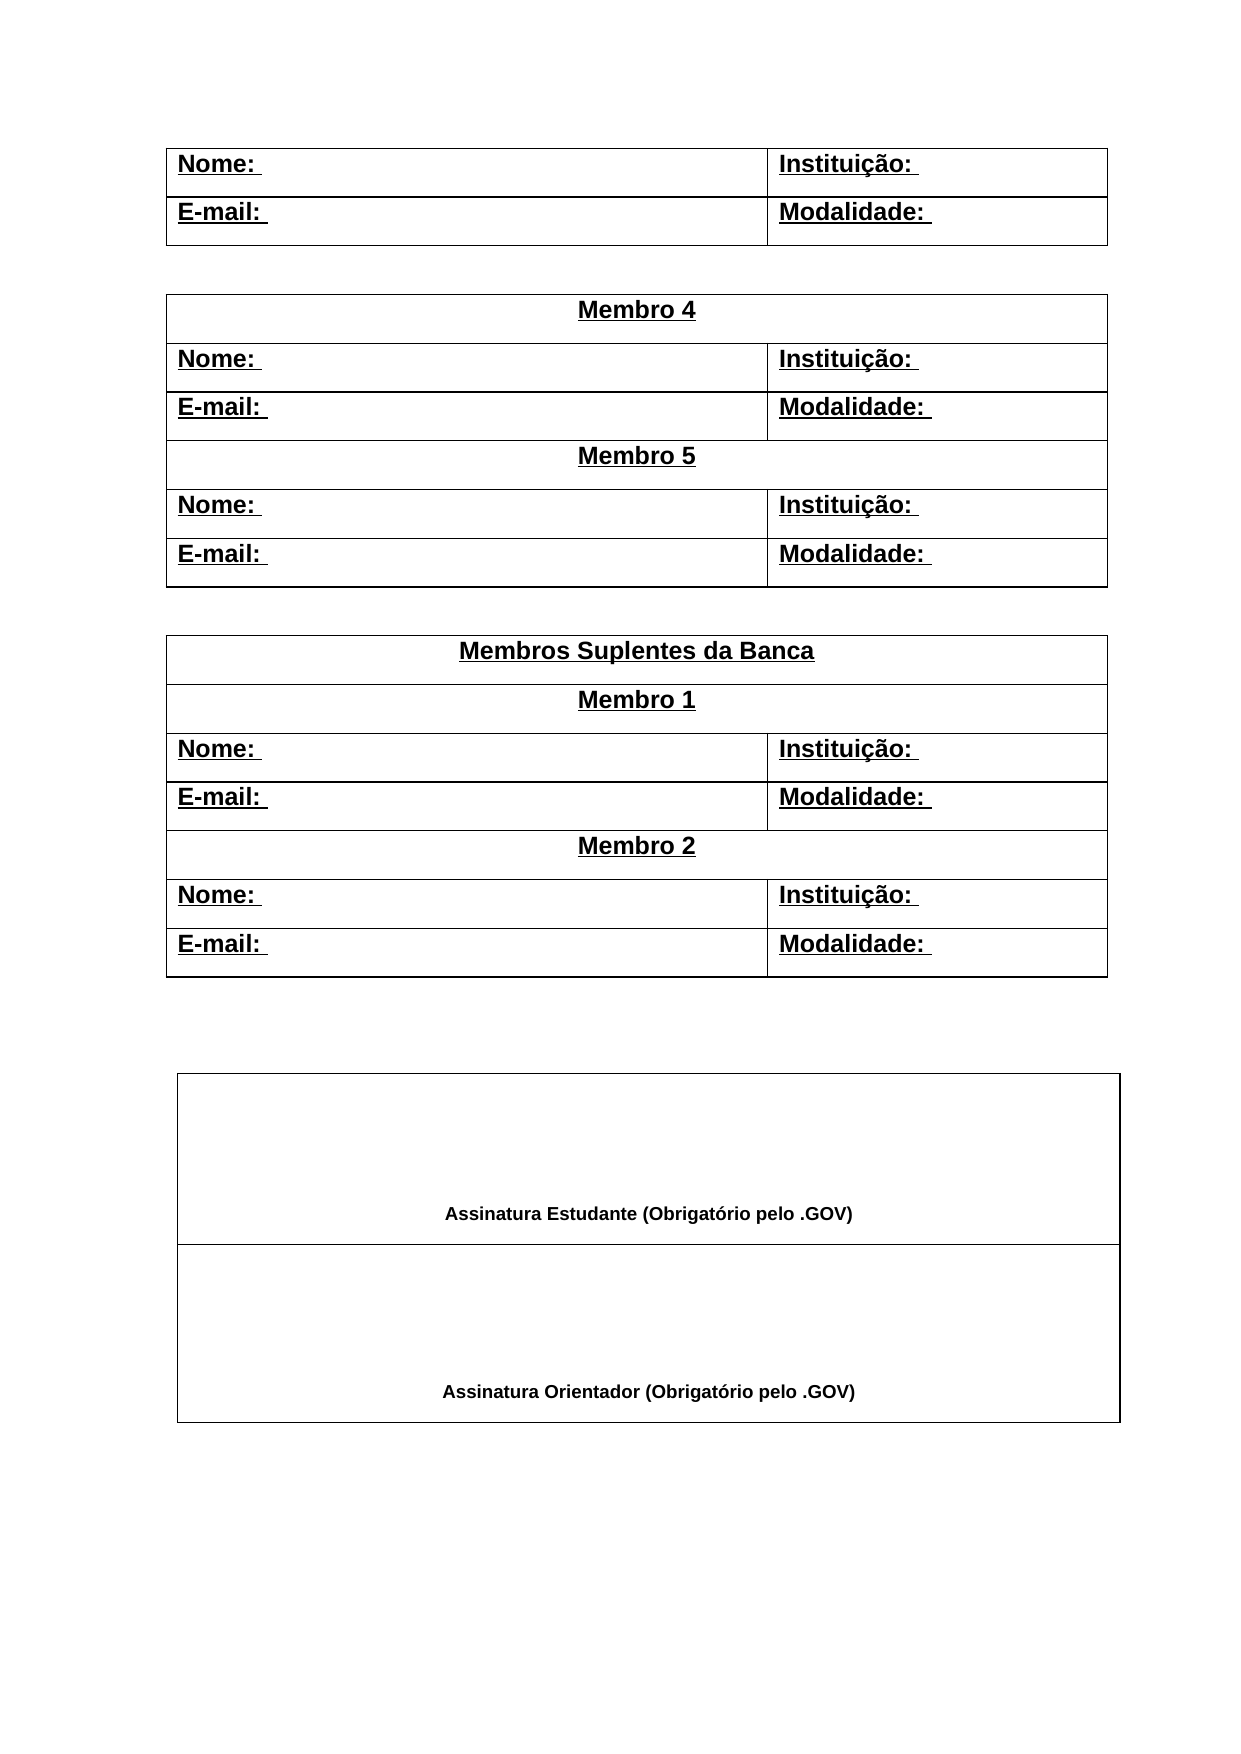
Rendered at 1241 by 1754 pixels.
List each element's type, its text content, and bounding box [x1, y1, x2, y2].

table_cell Modalidade: [768, 783, 1107, 830]
table_cell Nome: [167, 344, 767, 391]
table_cell Instituição: [768, 880, 1107, 928]
table_cell Instituição: [768, 149, 1107, 196]
table_header Membro 4 [167, 295, 1107, 343]
table_cell Nome: [167, 880, 767, 928]
table_cell E-mail: [167, 783, 767, 830]
table_cell Nome: [167, 734, 767, 781]
table_cell Membro 5 [167, 441, 1107, 489]
table_cell Modalidade: [768, 393, 1107, 440]
table_cell Instituição: [768, 344, 1107, 391]
table_header Membros Suplentes da Banca [167, 636, 1107, 684]
table_cell Modalidade: [768, 198, 1107, 245]
table_cell Nome: [167, 149, 767, 196]
table_cell E-mail: [167, 929, 767, 976]
table_cell E-mail: [167, 198, 767, 245]
table_cell E-mail: [167, 539, 767, 586]
table_cell Assinatura Orientador (Obrigatório pelo .GOV) [178, 1245, 1119, 1422]
table_cell Nome: [167, 490, 767, 538]
table_cell Membro 2 [167, 831, 1107, 879]
table_cell Instituição: [768, 490, 1107, 538]
table_cell E-mail: [167, 393, 767, 440]
table_cell Membro 1 [167, 685, 1107, 733]
table_cell Instituição: [768, 734, 1107, 781]
table_cell Modalidade: [768, 539, 1107, 586]
table_header Assinatura Estudante (Obrigatório pelo .GOV) [178, 1074, 1119, 1244]
table_cell Modalidade: [768, 929, 1107, 976]
